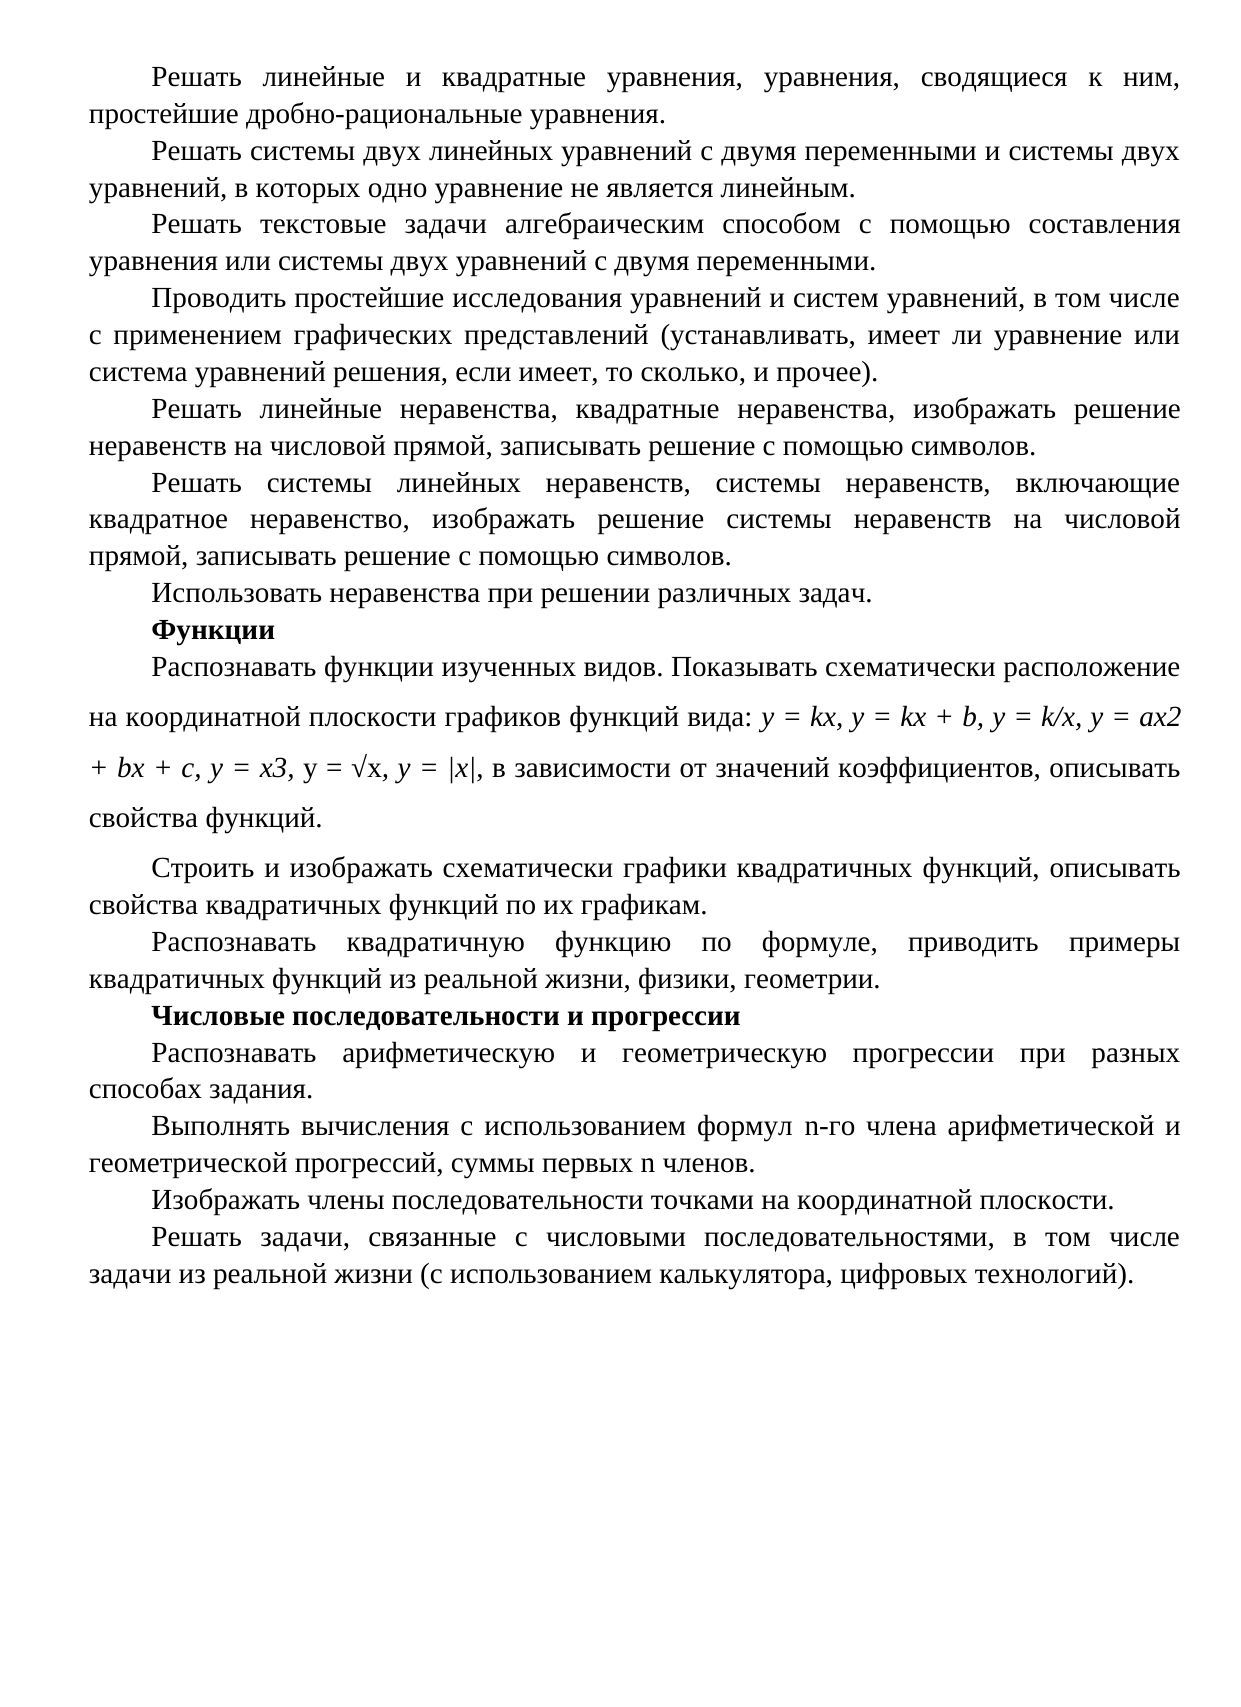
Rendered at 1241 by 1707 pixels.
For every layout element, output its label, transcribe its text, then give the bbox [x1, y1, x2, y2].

text Изображать члены последовательности точками на координатной плоскости. [89, 1182, 1181, 1216]
text Решать задачи, связанные с числовыми последовательностями, в том числе задачи из реальной жизни (с использованием калькулятора, цифровых технологий). [89, 1219, 1181, 1289]
text Использовать неравенства при решении различных задач. [89, 575, 1181, 609]
text Распознавать арифметическую и геометрическую прогрессии при разных способах задания. [89, 1035, 1181, 1105]
text Распознавать квадратичную функцию по формуле, приводить примеры квадратичных функций из реальной жизни, физики, геометрии. [89, 924, 1181, 994]
text Решать системы линейных неравенств, системы неравенств, включающие квадратное неравенство, изображать решение системы неравенств на числовой прямой, записывать решение с помощью символов. [89, 465, 1181, 572]
text Числовые последовательности и прогрессии [89, 998, 1181, 1031]
text Распознавать функции изученных видов. Показывать схематически расположение на координатной плоскости графиков функций вида: y = kx, y = kx + b, y = k/x, y = ax2 + bx + c, y = x3, y = √x, y = |x|, в зависимости от значений коэффициентов, описывать свойства функций. [89, 649, 1181, 833]
text Решать системы двух линейных уравнений с двумя переменными и системы двух уравнений, в которых одно уравнение не является линейным. [89, 133, 1181, 203]
text Решать линейные неравенства, квадратные неравенства, изображать решение неравенств на числовой прямой, записывать решение с помощью символов. [89, 391, 1181, 461]
text Строить и изображать схематически графики квадратичных функций, описывать свойства квадратичных функций по их графикам. [89, 850, 1181, 921]
text Проводить простейшие исследования уравнений и систем уравнений, в том числе с применением графических представлений (устанавливать, имеет ли уравнение или система уравнений решения, если имеет, то сколько, и прочее). [89, 280, 1181, 388]
text Решать текстовые задачи алгебраическим способом с помощью составления уравнения или системы двух уравнений с двумя переменными. [89, 207, 1181, 277]
text Выполнять вычисления с использованием формул n-го члена арифметической и геометрической прогрессий, суммы первых n членов. [89, 1108, 1181, 1179]
text Решать линейные и квадратные уравнения, уравнения, сводящиеся к ним, простейшие дробно-рациональные уравнения. [89, 59, 1181, 129]
text Функции [89, 612, 1181, 646]
